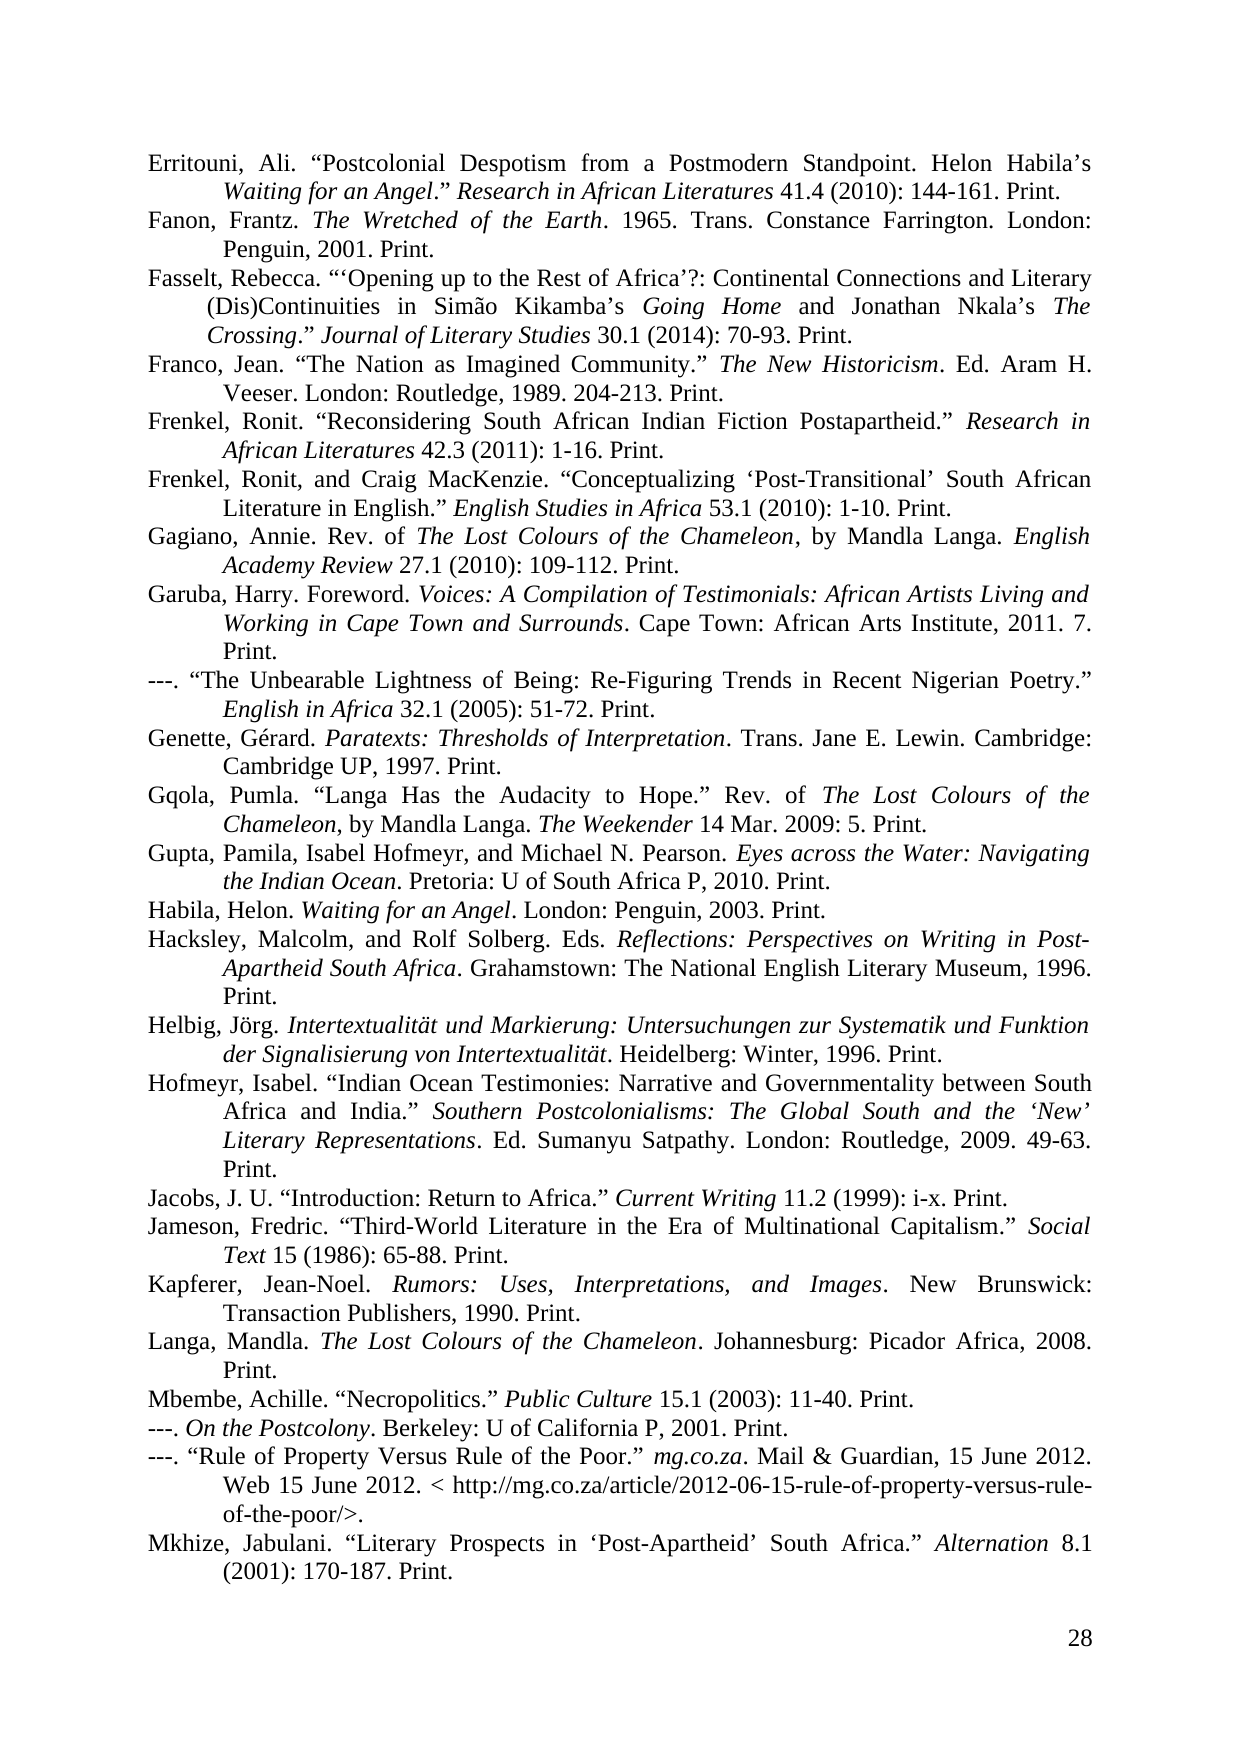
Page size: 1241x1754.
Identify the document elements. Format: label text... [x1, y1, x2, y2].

text Mkhize, Jabulani. “Literary Prospects in ‘Post-Apartheid’ South Africa.” Alternation 8.1 (2001): 170-187. Print. [148, 1528, 1093, 1585]
text ---. On the Postcolony. Berkeley: U of California P, 2001. Print. [148, 1413, 1093, 1441]
text Fanon, Frantz. The Wretched of the Earth. 1965. Trans. Constance Farrington. London: Penguin, 2001. Print. [148, 205, 1093, 263]
text Helbig, Jörg. Intertextualität und Markierung: Untersuchungen zur Systematik und Funktion der Signalisierung von Intertextualität. Heidelberg: Winter, 1996. Print. [148, 1010, 1093, 1068]
text Frenkel, Ronit. “Reconsidering South African Indian Fiction Postapartheid.” Research in African Literatures 42.3 (2011): 1-16. Print. [148, 406, 1093, 464]
text Frenkel, Ronit, and Craig MacKenzie. “Conceptualizing ‘Post-Transitional’ South African Literature in English.” English Studies in Africa 53.1 (2010): 1-10. Print. [148, 464, 1093, 521]
text Mbembe, Achille. “Necropolitics.” Public Culture 15.1 (2003): 11-40. Print. [148, 1384, 1093, 1413]
text Kapferer, Jean-Noel. Rumors: Uses, Interpretations, and Images. New Brunswick: Transaction Publishers, 1990. Print. [148, 1269, 1093, 1326]
text ---. “Rule of Property Versus Rule of the Poor.” mg.co.za. Mail & Guardian, 15 June 2012. Web 15 June 2012. < http://mg.co.za/article/2012-06-15-rule-of-property-versus-rule-of-the-poor/>. [148, 1441, 1093, 1528]
text Langa, Mandla. The Lost Colours of the Chameleon. Johannesburg: Picador Africa, 2008. Print. [148, 1326, 1093, 1384]
text Hofmeyr, Isabel. “Indian Ocean Testimonies: Narrative and Governmentality between South Africa and India.” Southern Postcolonialisms: The Global South and the ‘New’ Literary Representations. Ed. Sumanyu Satpathy. London: Routledge, 2009. 49-63. Print. [148, 1068, 1093, 1183]
text Fasselt, Rebecca. “‘Opening up to the Rest of Africa’?: Continental Connections and Literary (Dis)Continuities in Simão Kikamba’s Going Home and Jonathan Nkala’s The Crossing.” Journal of Literary Studies 30.1 (2014): 70-93. Print. [148, 263, 1093, 349]
list ---. “The Unbearable Lightness of Being: Re-Figuring Trends in Recent Nigerian Poetry.” English in Africa 32.1 (2005): 51-72. Print. [148, 665, 1093, 723]
text Franco, Jean. “The Nation as Imagined Community.” The New Historicism. Ed. Aram H. Veeser. London: Routledge, 1989. 204-213. Print. [148, 349, 1093, 406]
text Genette, Gérard. Paratexts: Thresholds of Interpretation. Trans. Jane E. Lewin. Cambridge: Cambridge UP, 1997. Print. [148, 723, 1093, 780]
text Garuba, Harry. Foreword. Voices: A Compilation of Testimonials: African Artists Living and Working in Cape Town and Surrounds. Cape Town: African Arts Institute, 2011. 7. Print. [148, 579, 1093, 665]
text Jacobs, J. U. “Introduction: Return to Africa.” Current Writing 11.2 (1999): i-x. Print. [148, 1183, 1093, 1211]
text Gagiano, Annie. Rev. of The Lost Colours of the Chameleon, by Mandla Langa. English Academy Review 27.1 (2010): 109-112. Print. [148, 521, 1093, 579]
text Gupta, Pamila, Isabel Hofmeyr, and Michael N. Pearson. Eyes across the Water: Navigating the Indian Ocean. Pretoria: U of South Africa P, 2010. Print. [148, 838, 1093, 895]
text Erritouni, Ali. “Postcolonial Despotism from a Postmodern Standpoint. Helon Habila’s Waiting for an Angel.” Research in African Literatures 41.4 (2010): 144-161. Print. [148, 148, 1093, 205]
text Jameson, Fredric. “Third-World Literature in the Era of Multinational Capitalism.” Social Text 15 (1986): 65-88. Print. [148, 1211, 1093, 1269]
text Habila, Helon. Waiting for an Angel. London: Penguin, 2003. Print. [148, 895, 1093, 924]
text Gqola, Pumla. “Langa Has the Audacity to Hope.” Rev. of The Lost Colours of the Chameleon, by Mandla Langa. The Weekender 14 Mar. 2009: 5. Print. [148, 780, 1093, 838]
text Hacksley, Malcolm, and Rolf Solberg. Eds. Reflections: Perspectives on Writing in Post-Apartheid South Africa. Grahamstown: The National English Literary Museum, 1996. Print. [148, 924, 1093, 1010]
